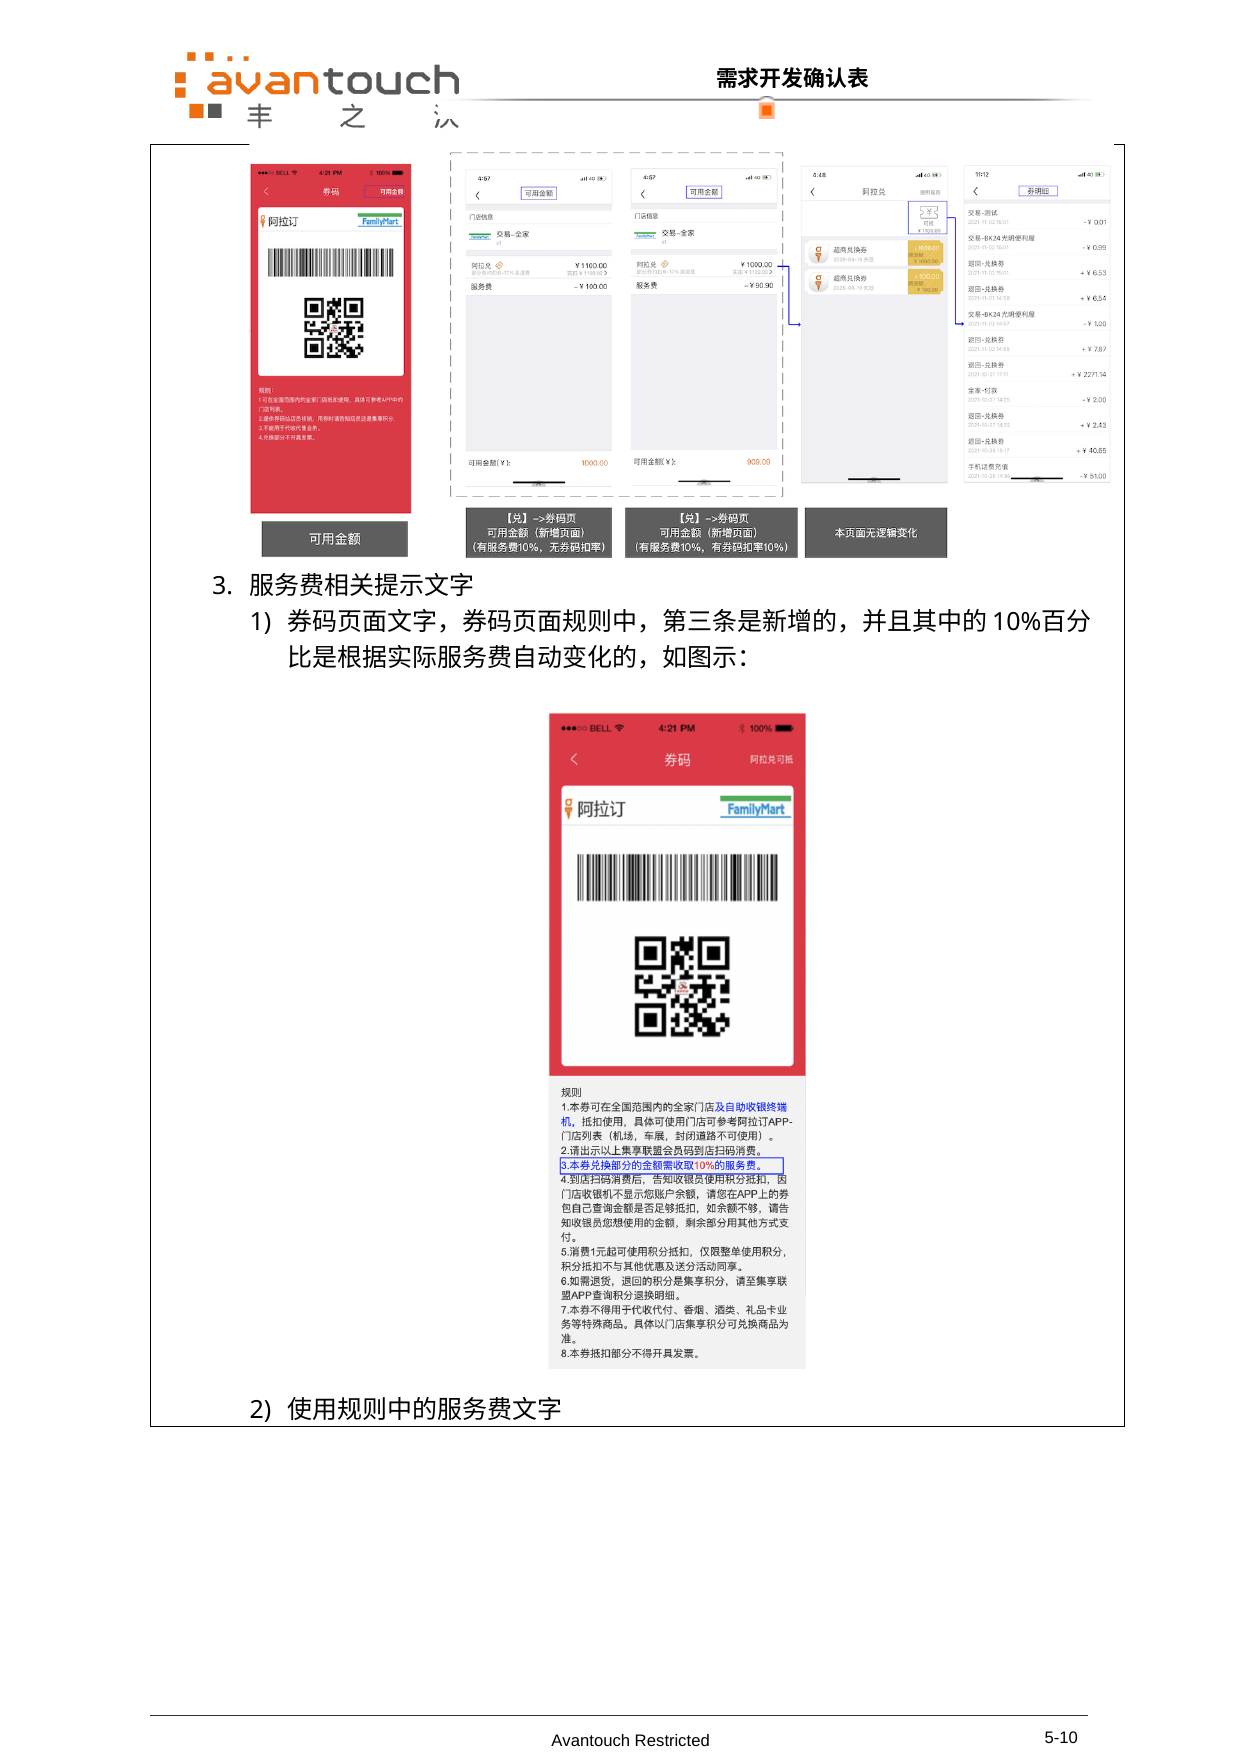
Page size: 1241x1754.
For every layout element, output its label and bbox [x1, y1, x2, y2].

picture [175, 52, 1094, 130]
table_cell [151, 145, 1124, 1426]
picture [544, 708, 818, 1390]
picture [249, 144, 1114, 566]
